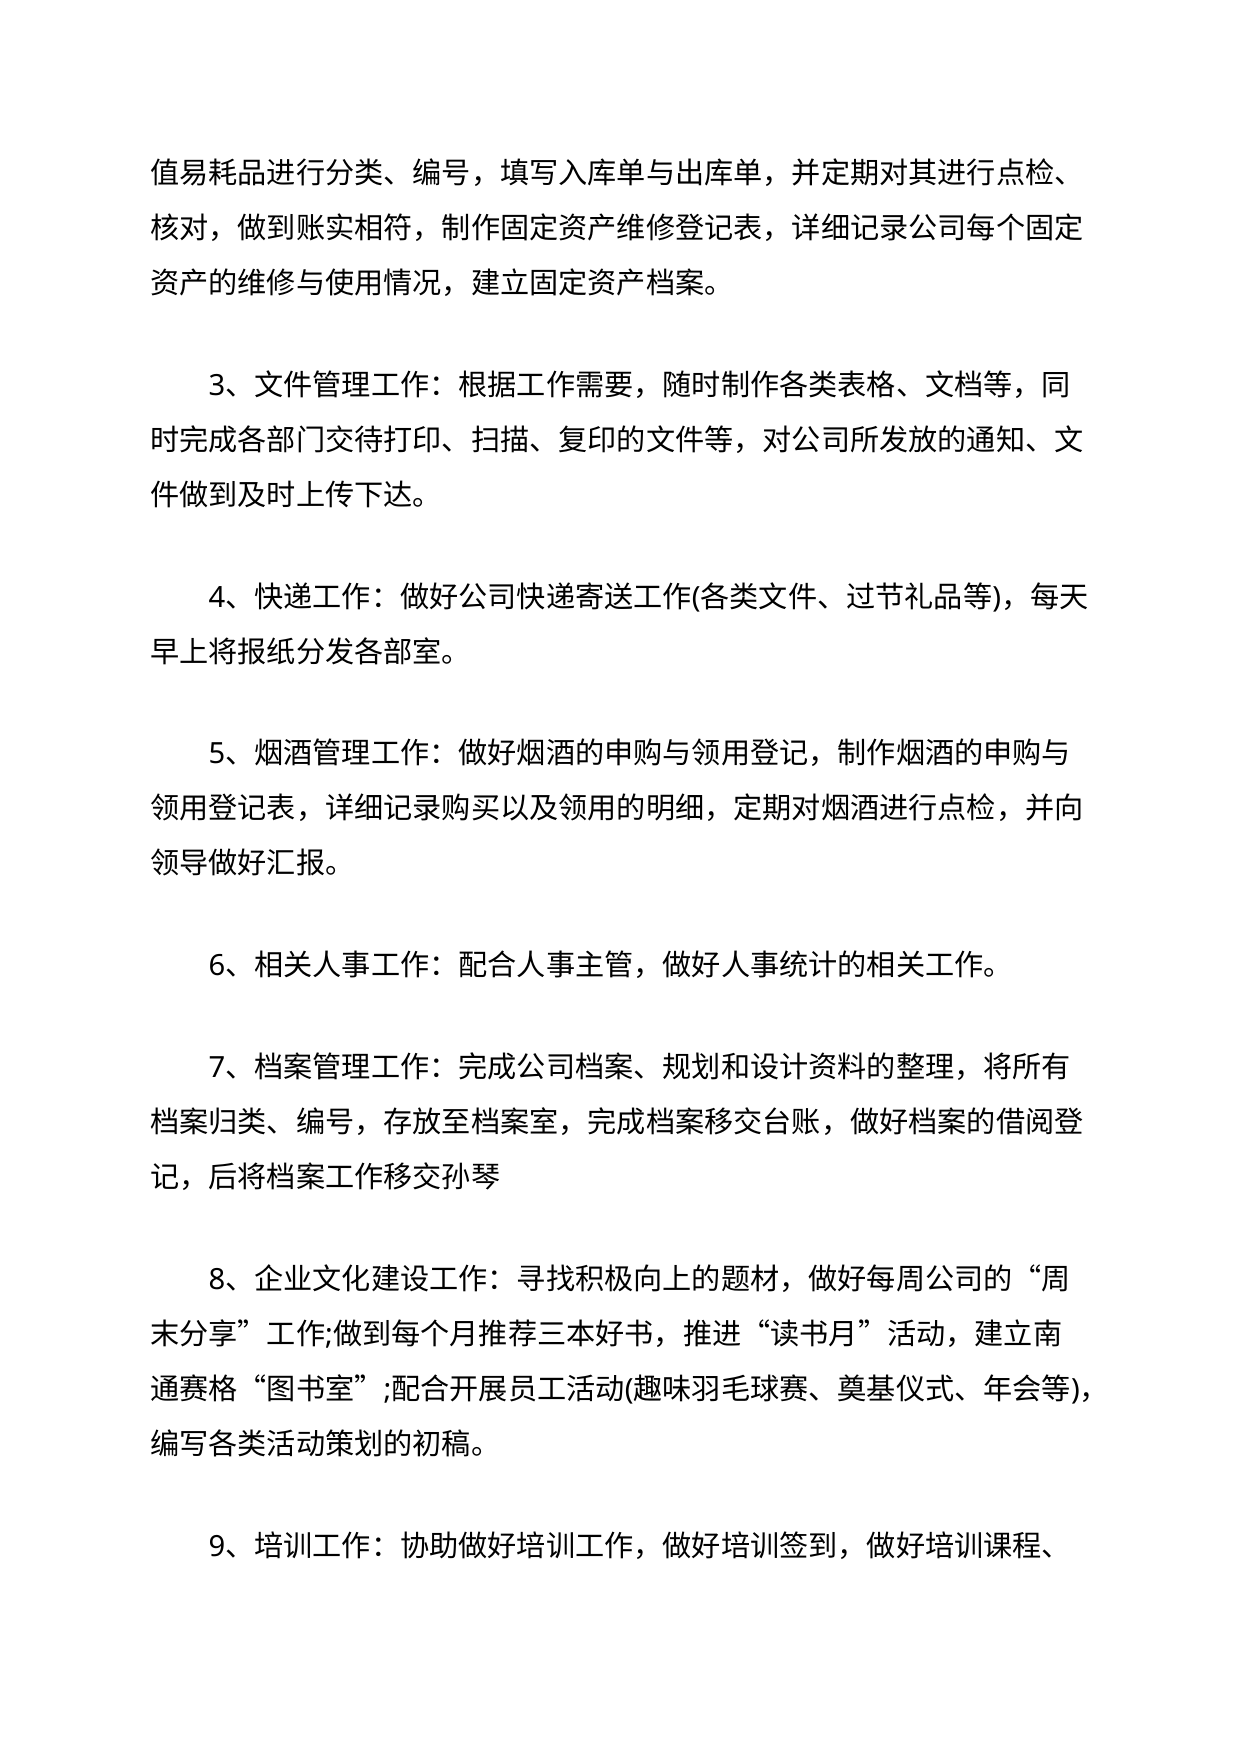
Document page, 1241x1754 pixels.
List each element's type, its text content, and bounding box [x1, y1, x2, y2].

text 3、文件管理工作：根据工作需要，随时制作各类表格、文档等，同时完成各部门交待打印、扫描、复印的文件等，对公司所发放的通知、文件做到及时上传下达。 [150, 362, 1090, 514]
text 7、档案管理工作：完成公司档案、规划和设计资料的整理，将所有档案归类、编号，存放至档案室，完成档案移交台账，做好档案的借阅登记，后将档案工作移交孙琴 [150, 1044, 1090, 1196]
text 8、企业文化建设工作：寻找积极向上的题材，做好每周公司的“周末分享”工作;做到每个月推荐三本好书，推进“读书月”活动，建立南通赛格“图书室”;配合开展员工活动(趣味羽毛球赛、奠基仪式、年会等)，编写各类活动策划的初稿。 [150, 1255, 1090, 1463]
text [150, 1522, 1090, 1564]
text 5、烟酒管理工作：做好烟酒的申购与领用登记，制作烟酒的申购与领用登记表，详细记录购买以及领用的明细，定期对烟酒进行点检，并向领导做好汇报。 [150, 730, 1090, 882]
text 6、相关人事工作：配合人事主管，做好人事统计的相关工作。 [150, 942, 1090, 984]
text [150, 150, 1090, 302]
text 4、快递工作：做好公司快递寄送工作(各类文件、过节礼品等)，每天早上将报纸分发各部室。 [150, 573, 1090, 671]
